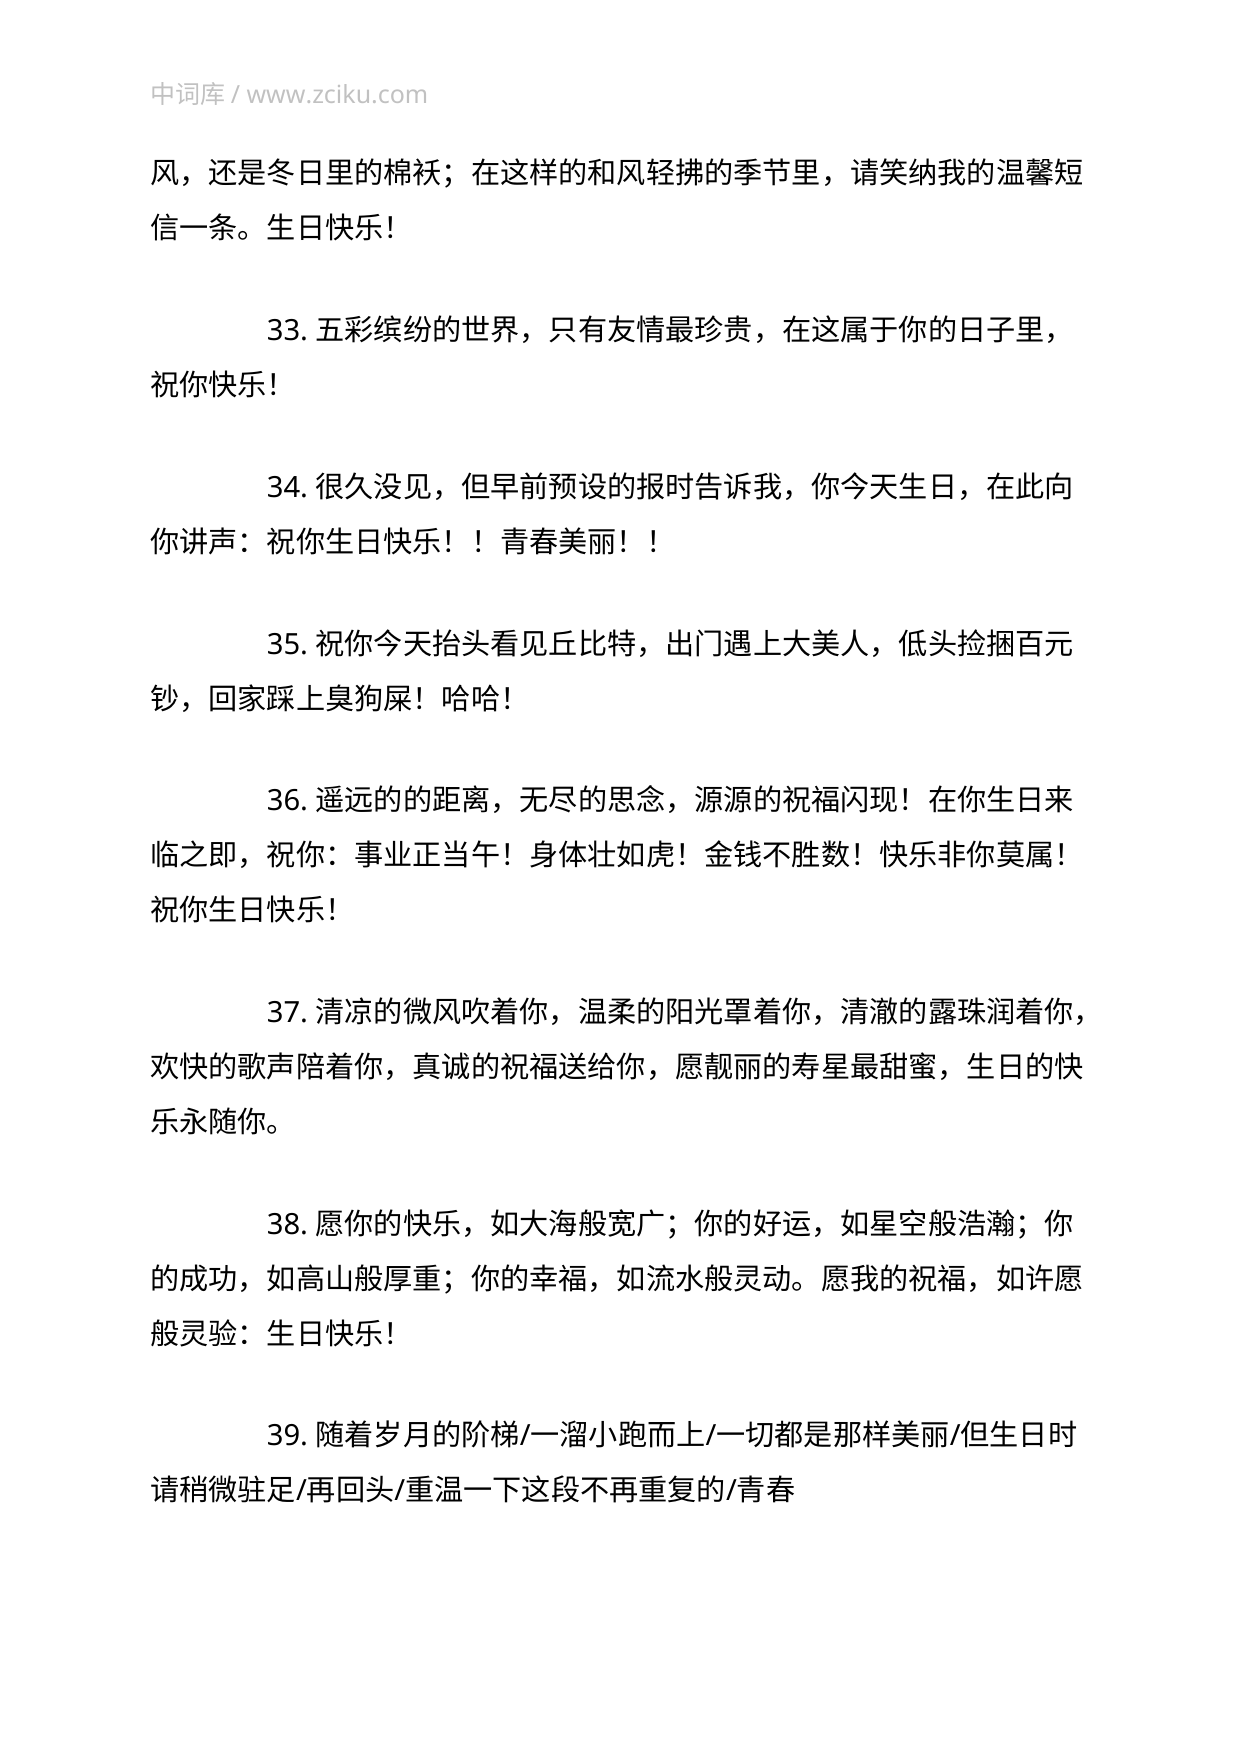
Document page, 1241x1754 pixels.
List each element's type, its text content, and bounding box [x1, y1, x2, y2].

text 39. 随着岁月的阶梯/一溜小跑而上/一切都是那样美丽/但生日时请稍微驻足/再回头/重温一下这段不再重复的/青春 [150, 1412, 1090, 1509]
text 33. 五彩缤纷的世界，只有友情最珍贵，在这属于你的日子里，祝你快乐！ [150, 307, 1090, 404]
text 36. 遥远的的距离，无尽的思念，源源的祝福闪现！在你生日来临之即，祝你：事业正当午！身体壮如虎！金钱不胜数！快乐非你莫属！祝你生日快乐！ [150, 777, 1090, 929]
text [150, 150, 1090, 247]
text 35. 祝你今天抬头看见丘比特，出门遇上大美人，低头捡捆百元钞，回家踩上臭狗屎！哈哈！ [150, 620, 1090, 717]
text 37. 清凉的微风吹着你，温柔的阳光罩着你，清澈的露珠润着你，欢快的歌声陪着你，真诚的祝福送给你，愿靓丽的寿星最甜蜜，生日的快乐永随你。 [150, 989, 1090, 1141]
text 34. 很久没见，但早前预设的报时告诉我，你今天生日，在此向你讲声：祝你生日快乐！！青春美丽！！ [150, 463, 1090, 561]
text 38. 愿你的快乐，如大海般宽广；你的好运，如星空般浩瀚；你的成功，如高山般厚重；你的幸福，如流水般灵动。愿我的祝福，如许愿般灵验：生日快乐！ [150, 1200, 1090, 1352]
